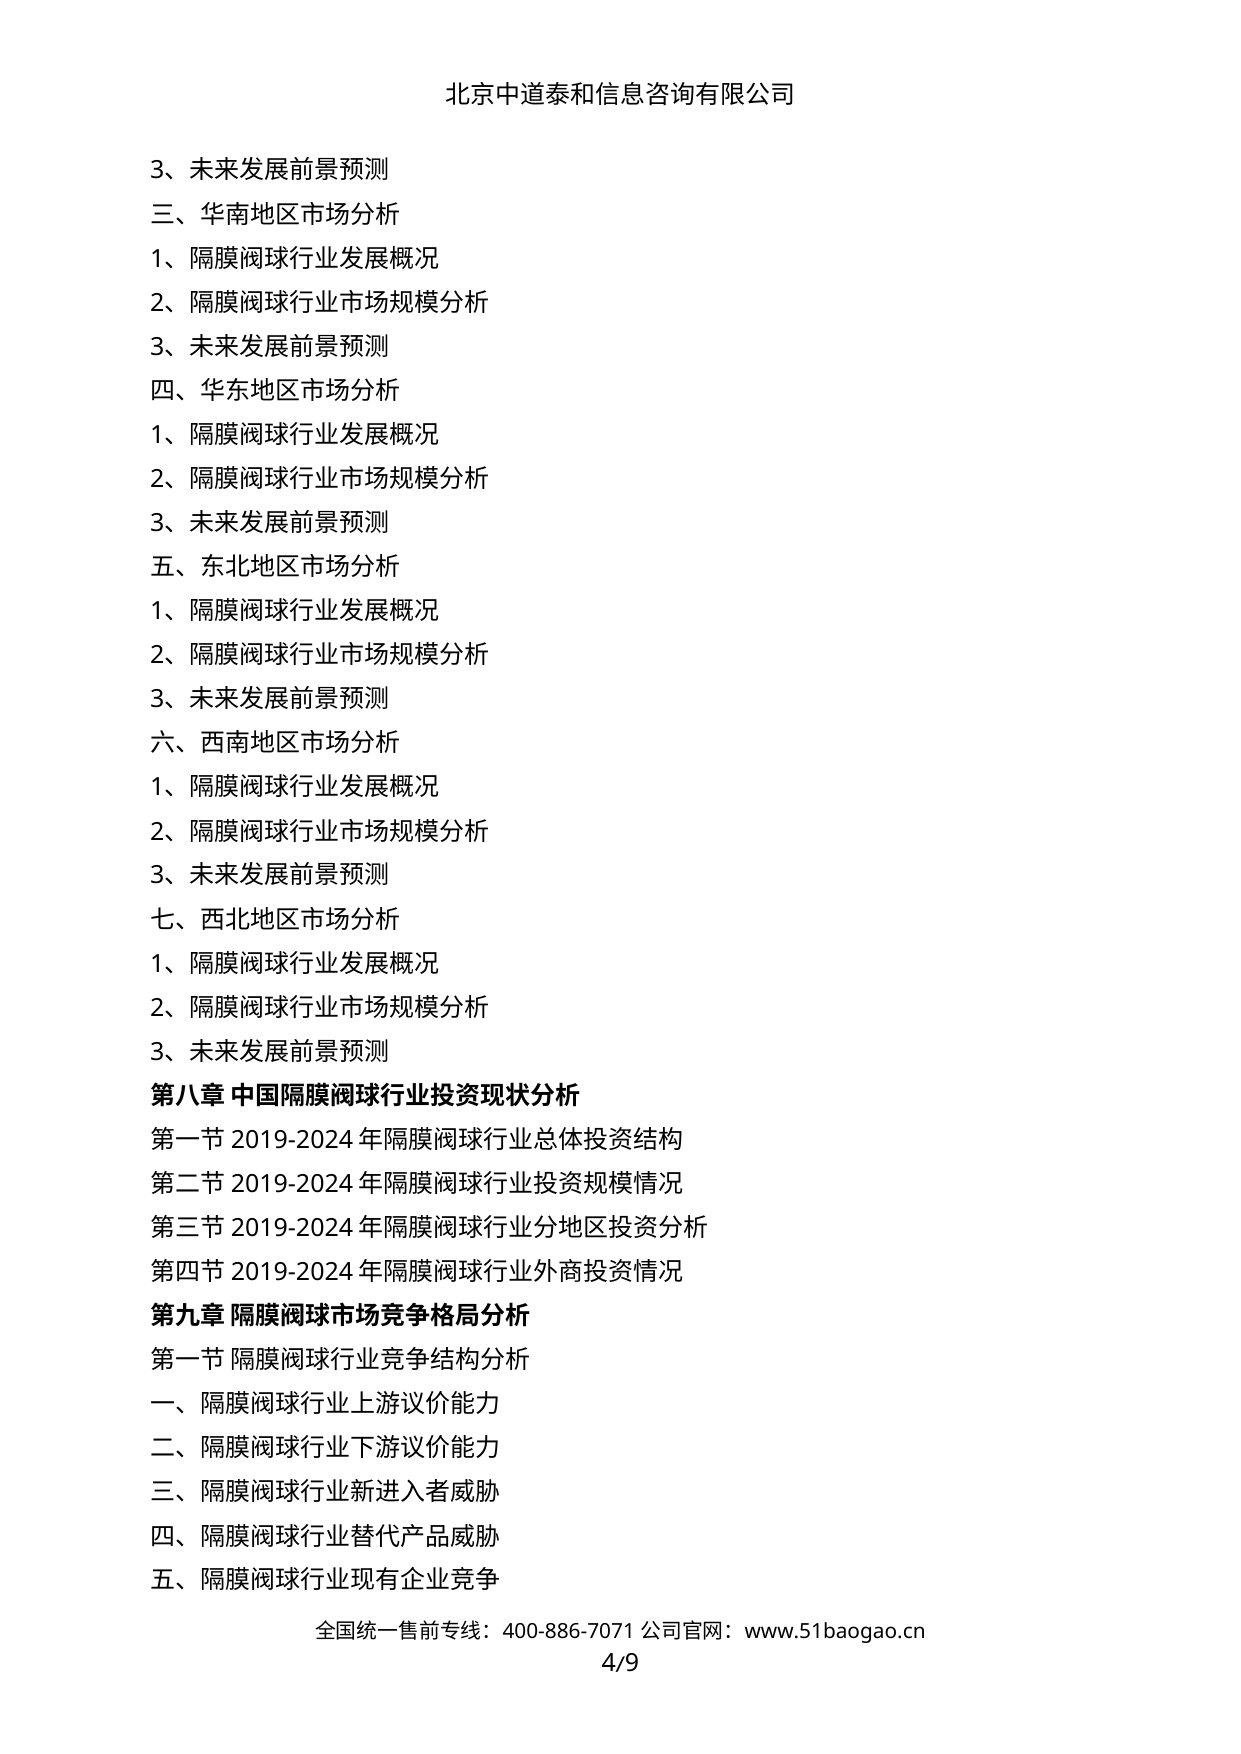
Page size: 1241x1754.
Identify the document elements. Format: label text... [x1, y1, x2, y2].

text 3、未来发展前景预测 [150, 679, 1090, 715]
text 1、隔膜阀球行业发展概况 [150, 414, 1090, 451]
text 3、未来发展前景预测 [150, 150, 1090, 186]
text 第三节 2019-2024年隔膜阀球行业分地区投资分析 [150, 1207, 1090, 1244]
text 1、隔膜阀球行业发展概况 [150, 591, 1090, 627]
text 2、隔膜阀球行业市场规模分析 [150, 458, 1090, 495]
text 四、华东地区市场分析 [150, 370, 1090, 407]
text 第九章 隔膜阀球市场竞争格局分析 [150, 1296, 1090, 1332]
text 1、隔膜阀球行业发展概况 [150, 238, 1090, 274]
text 二、隔膜阀球行业下游议价能力 [150, 1428, 1090, 1464]
text 3、未来发展前景预测 [150, 855, 1090, 891]
text 第一节 隔膜阀球行业竞争结构分析 [150, 1340, 1090, 1376]
text 2、隔膜阀球行业市场规模分析 [150, 282, 1090, 318]
text 第四节 2019-2024年隔膜阀球行业外商投资情况 [150, 1252, 1090, 1288]
text 五、东北地区市场分析 [150, 547, 1090, 583]
text 1、隔膜阀球行业发展概况 [150, 767, 1090, 803]
text 四、隔膜阀球行业替代产品威胁 [150, 1516, 1090, 1552]
text 2、隔膜阀球行业市场规模分析 [150, 635, 1090, 671]
text 三、隔膜阀球行业新进入者威胁 [150, 1472, 1090, 1508]
text 一、隔膜阀球行业上游议价能力 [150, 1384, 1090, 1420]
text 三、华南地区市场分析 [150, 194, 1090, 230]
text 3、未来发展前景预测 [150, 1031, 1090, 1067]
text 2、隔膜阀球行业市场规模分析 [150, 987, 1090, 1023]
text 3、未来发展前景预测 [150, 326, 1090, 362]
text 六、西南地区市场分析 [150, 723, 1090, 759]
text 七、西北地区市场分析 [150, 899, 1090, 935]
text 第二节 2019-2024年隔膜阀球行业投资规模情况 [150, 1163, 1090, 1200]
text 2、隔膜阀球行业市场规模分析 [150, 811, 1090, 847]
text 3、未来发展前景预测 [150, 502, 1090, 539]
text 五、隔膜阀球行业现有企业竞争 [150, 1560, 1090, 1596]
text 第一节 2019-2024年隔膜阀球行业总体投资结构 [150, 1119, 1090, 1156]
text 1、隔膜阀球行业发展概况 [150, 943, 1090, 979]
text 第八章 中国隔膜阀球行业投资现状分析 [150, 1075, 1090, 1112]
